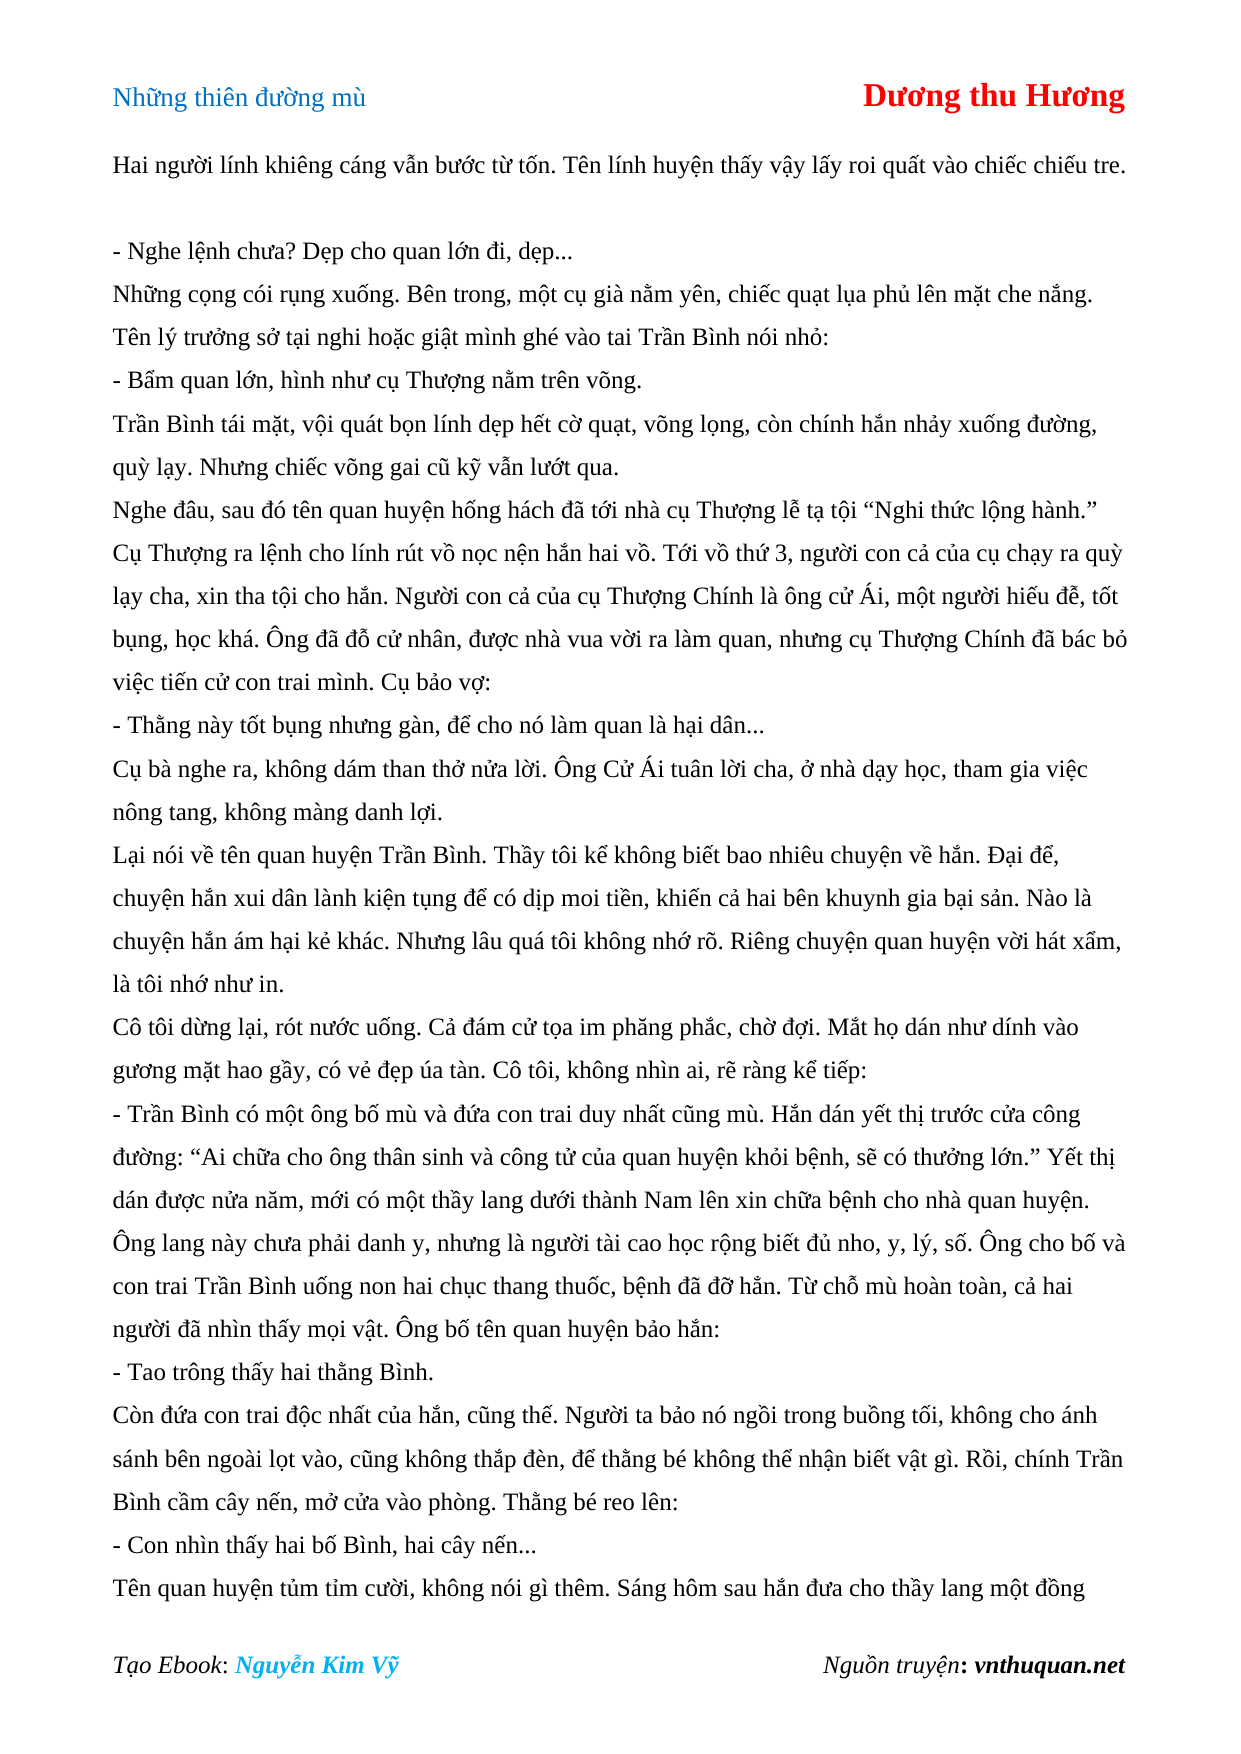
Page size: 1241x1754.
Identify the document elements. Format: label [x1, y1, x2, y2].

text [112, 150, 1128, 1602]
